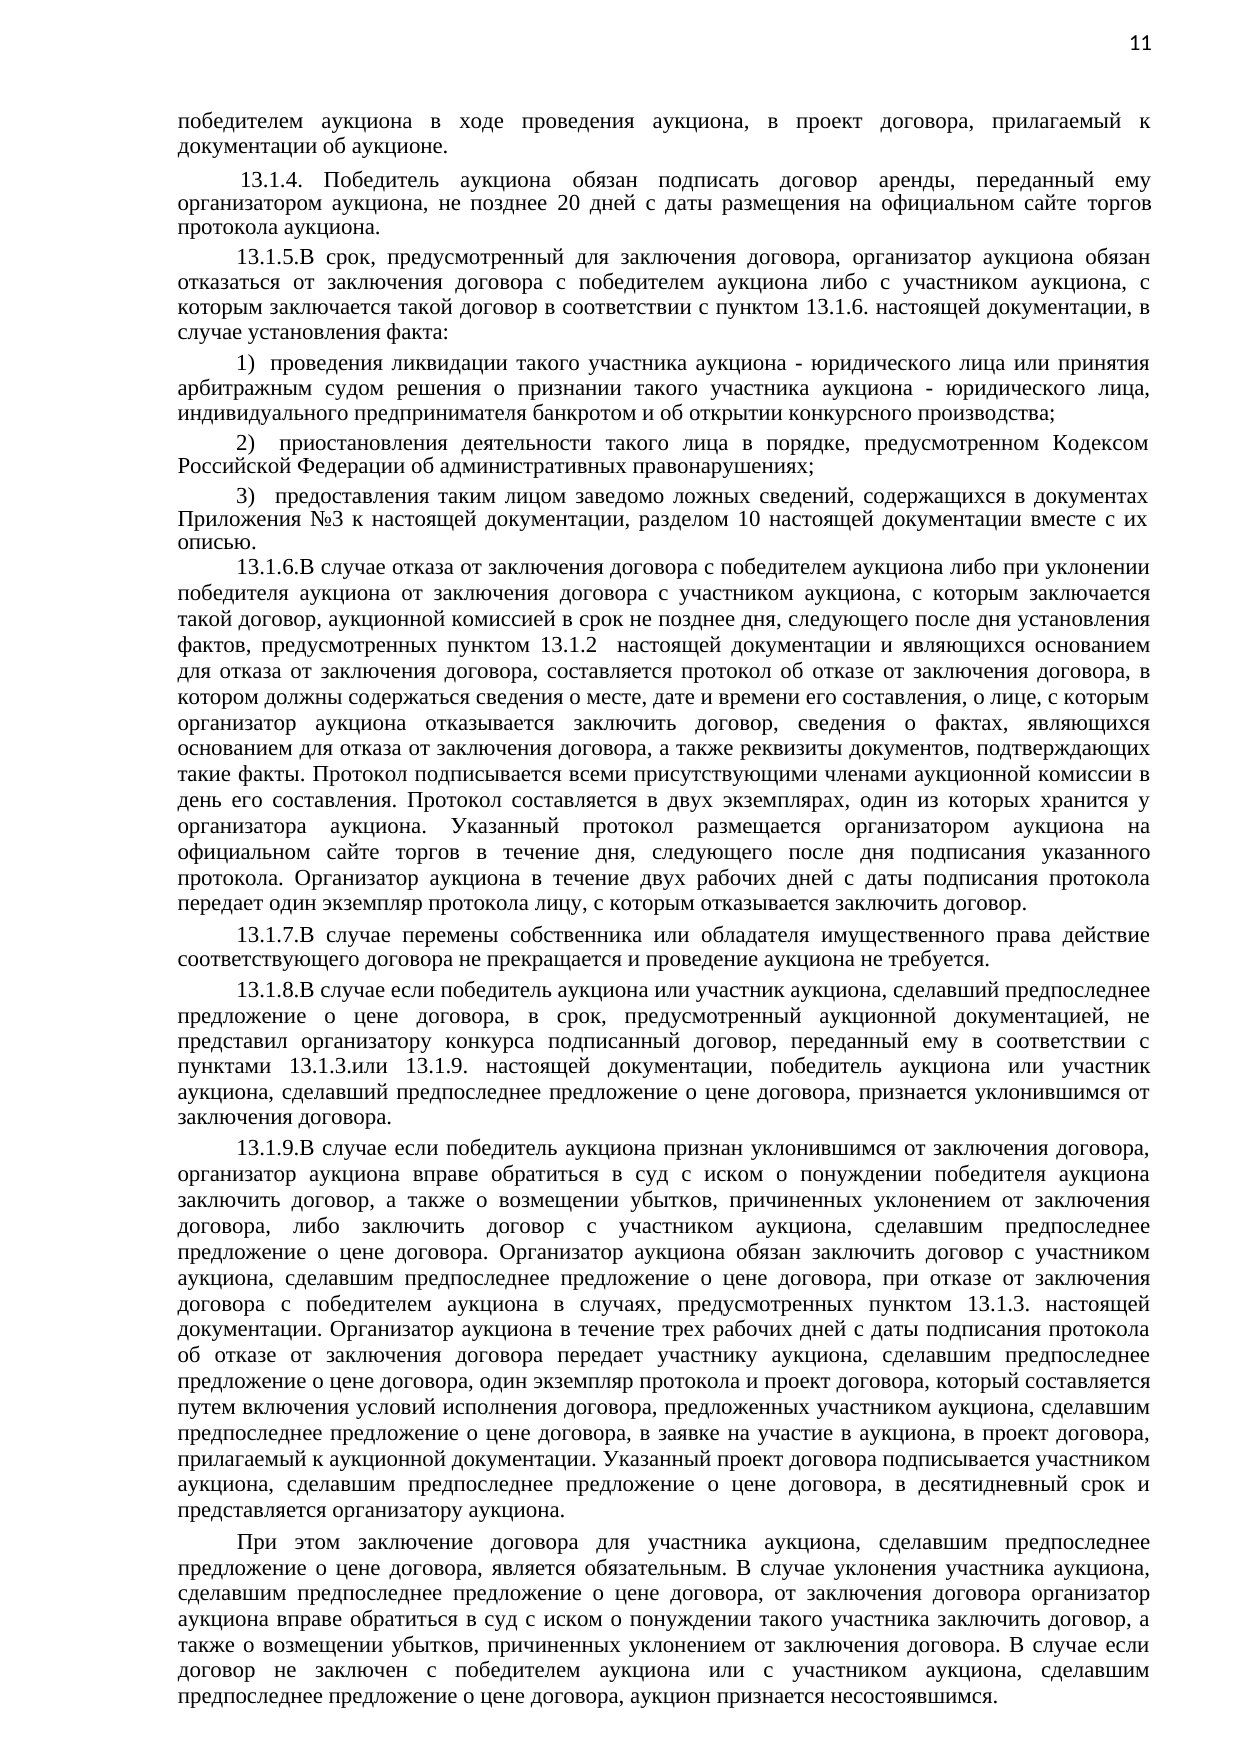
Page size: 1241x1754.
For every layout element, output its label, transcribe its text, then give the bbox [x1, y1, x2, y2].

text 13.1.8.В случае если победитель аукциона или участник аукциона, сделавший предпоследнее предложение о цене договора, в срок, предусмотренный аукционной документацией, не представил организатору конкурса подписанный договор, переданный ему в соответствии с пунктами 13.1.3.или 13.1.9. настоящей документации, победитель аукциона или участник аукциона, сделавший предпоследнее предложение о цене договора, признается уклонившимся от заключения договора. [177, 978, 1152, 1129]
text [178, 109, 1152, 159]
text 13.1.5.В срок, предусмотренный для заключения договора, организатор аукциона обязан отказаться от заключения договора с победителем аукциона либо с участником аукциона, с которым заключается такой договор в соответствии с пунктом 13.1.6. настоящей документации, в случае установления факта: [177, 245, 1152, 344]
text 13.1.9.В случае если победитель аукциона признан уклонившимся от заключения договора, организатор аукциона вправе обратиться в суд с иском о понуждении победителя аукциона заключить договор, а также о возмещении убытков, причиненных уклонением от заключения договора, либо заключить договор с участником аукциона, сделавшим предпоследнее предложение о цене договора. Организатор аукциона обязан заключить договор с участником аукциона, сделавшим предпоследнее предложение о цене договора, при отказе от заключения договора с победителем аукциона в случаях, предусмотренных пунктом 13.1.3. настоящей документации. Организатор аукциона в течение трех рабочих дней с даты подписания протокола об отказе от заключения договора передает участнику аукциона, сделавшим предпоследнее предложение о цене договора, один экземпляр протокола и проект договора, который составляется путем включения условий исполнения договора, предложенных участником аукциона, сделавшим предпоследнее предложение о цене договора, в заявке на участие в аукциона, в проект договора, прилагаемый к аукционной документации. Указанный проект договора подписывается участником аукциона, сделавшим предпоследнее предложение о цене договора, в десятидневный срок и представляется организатору аукциона. [177, 1135, 1152, 1523]
text 13.1.7.В случае перемены собственника или обладателя имущественного права действие соответствующего договора не прекращается и проведение аукциона не требуется. [177, 923, 1152, 972]
text 13.1.6.В случае отказа от заключения договора с победителем аукциона либо при уклонении победителя аукциона от заключения договора с участником аукциона, с которым заключается такой договор, аукционной комиссией в срок не позднее дня, следующего после дня установления фактов, предусмотренных пунктом 13.1.2 настоящей документации и являющихся основанием для отказа от заключения договора, составляется протокол об отказе от заключения договора, в котором должны содержаться сведения о месте, дате и времени его составления, о лице, с которым организатор аукциона отказывается заключить договор, сведения о фактах, являющихся основанием для отказа от заключения договора, а также реквизиты документов, подтверждающих такие факты. Протокол подписывается всеми присутствующими членами аукционной комиссии в день его составления. Протокол составляется в двух экземплярах, один из которых хранится у организатора аукциона. Указанный протокол размещается организатором аукциона на официальном сайте торгов в течение дня, следующего после дня подписания указанного протокола. Организатор аукциона в течение двух рабочих дней с даты подписания протокола передает один экземпляр протокола лицу, с которым отказывается заключить договор. [177, 554, 1152, 916]
text При этом заключение договора для участника аукциона, сделавшим предпоследнее предложение о цене договора, является обязательным. В случае уклонения участника аукциона, сделавшим предпоследнее предложение о цене договора, от заключения договора организатор аукциона вправе обратиться в суд с иском о понуждении такого участника заключить договор, а также о возмещении убытков, причиненных уклонением от заключения договора. В случае если договор не заключен с победителем аукциона или с участником аукциона, сделавшим предпоследнее предложение о цене договора, аукцион признается несостоявшимся. [178, 1529, 1152, 1708]
list предоставления таким лицом заведомо ложных сведений, содержащихся в документах Приложения №3 к настоящей документации, разделом 10 настоящей документации вместе с их описью. [177, 484, 1149, 554]
text 13.1.4. Победитель аукциона обязан подписать договор аренды, переданный ему организатором аукциона, не позднее 20 дней с даты размещения на официальном сайте торгов протокола аукциона. [177, 169, 1152, 239]
list приостановления деятельности такого лица в порядке, предусмотренном Кодексом Российской Федерации об административных правонарушениях; [177, 432, 1149, 478]
list проведения ликвидации такого участника аукциона - юридического лица или принятия арбитражным судом решения о признании такого участника аукциона - юридического лица, индивидуального предпринимателя банкротом и об открытии конкурсного производства; [177, 351, 1152, 425]
